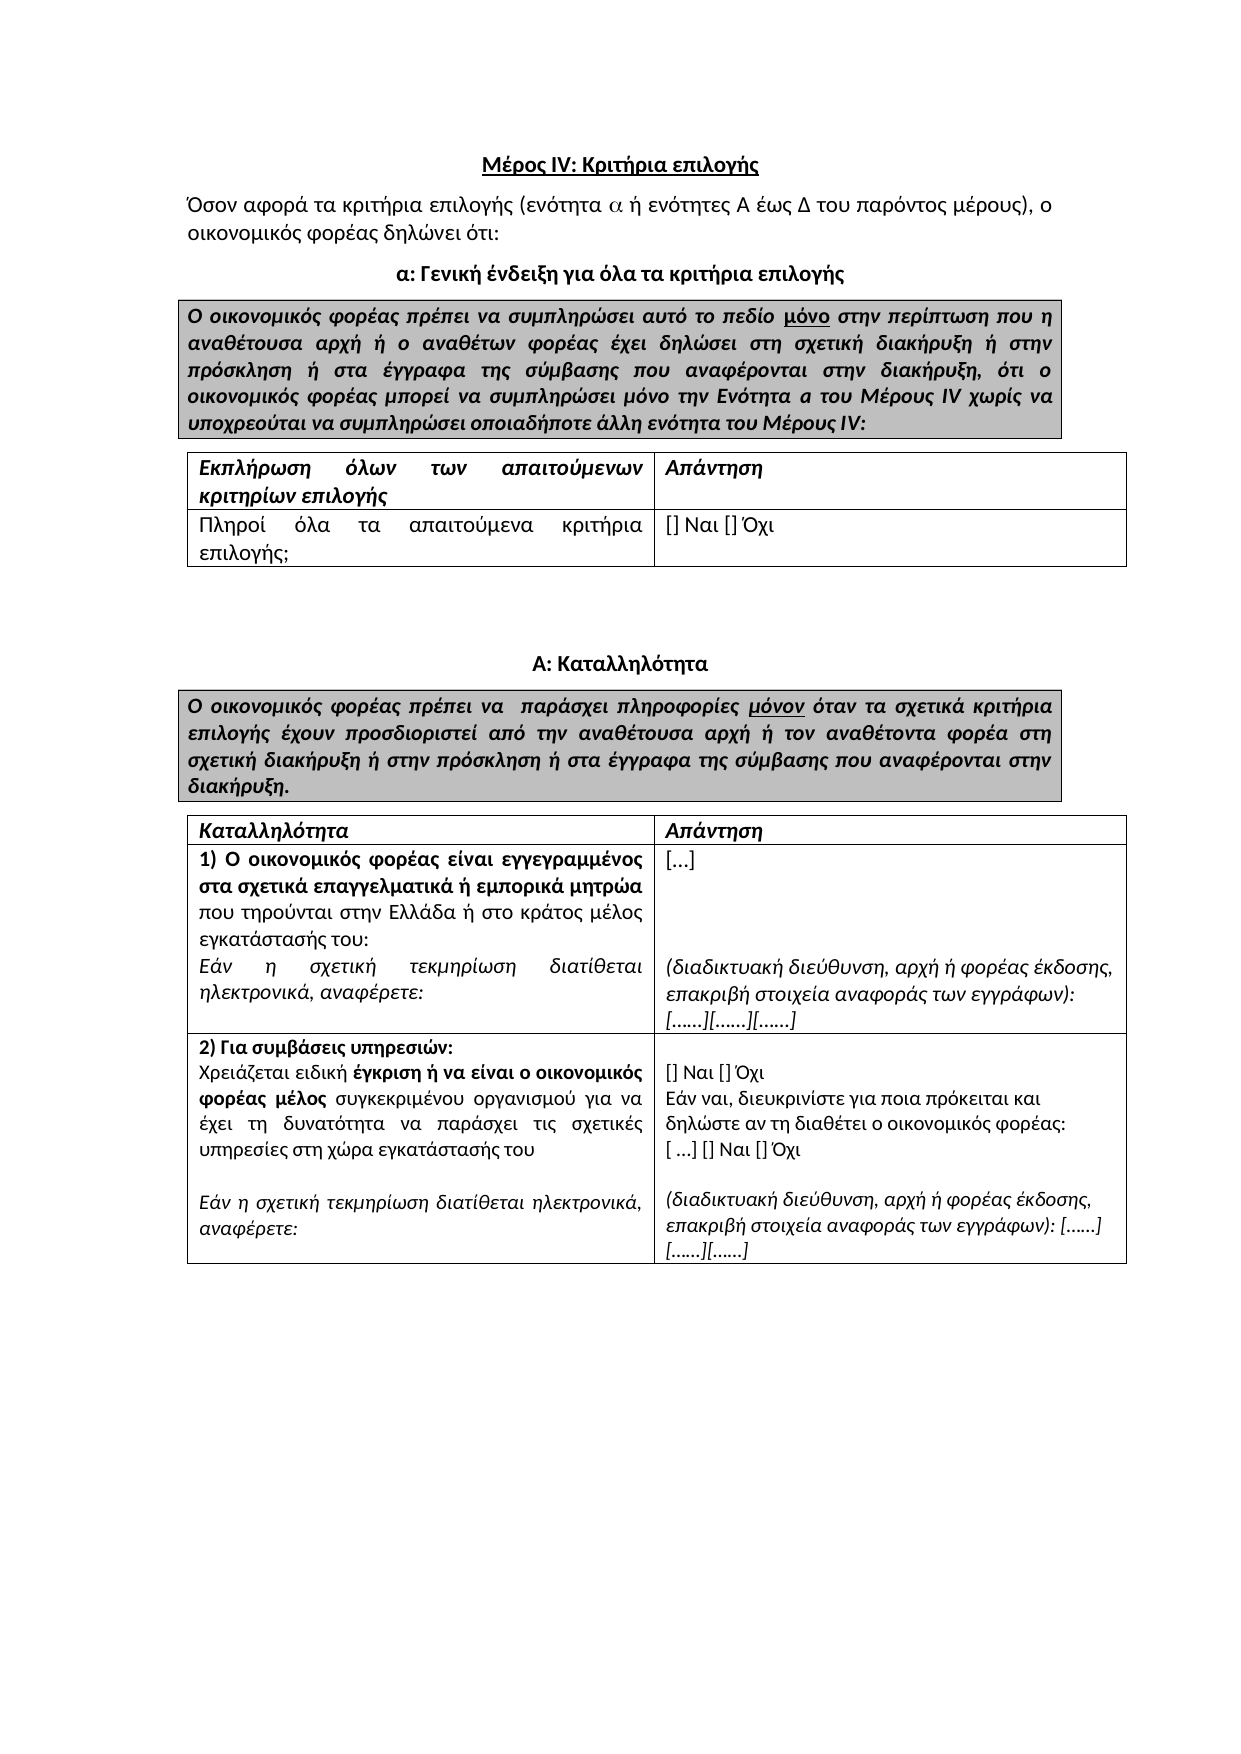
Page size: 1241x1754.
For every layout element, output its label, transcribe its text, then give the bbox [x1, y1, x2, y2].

table_cell Πληροί όλα τα απαιτούμενα κριτήρια επιλογής; [188, 510, 654, 566]
table_header Καταλληλότητα [188, 816, 654, 844]
text Α: Καταλληλότητα [187, 649, 1053, 677]
table_cell […] (διαδικτυακή διεύθυνση, αρχή ή φορέας έκδοσης, επακριβή στοιχεία αναφοράς των εγγράφων): [……][……][……] [655, 845, 1126, 1033]
text Μέρος IV: Κριτήρια επιλογής [187, 150, 1053, 178]
table_cell [] Ναι [] Όχι Εάν ναι, διευκρινίστε για ποια πρόκειται και δηλώστε αν τη διαθέτει ο οικονομικός φορέας: [ …] [] Ναι [] Όχι (διαδικτυακή διεύθυνση, αρχή ή φορέας έκδοσης, επακριβή στοιχεία αναφοράς των εγγράφων): [……][……][……] [655, 1034, 1126, 1263]
table_header Απάντηση [655, 816, 1126, 844]
table_cell 2) Για συμβάσεις υπηρεσιών: Χρειάζεται ειδική έγκριση ή να είναι ο οικονομικός φορέας μέλος συγκεκριμένου οργανισμού για να έχει τη δυνατότητα να παράσχει τις σχετικές υπηρεσίες στη χώρα εγκατάστασής του Εάν η σχετική τεκμηρίωση διατίθεται ηλεκτρονικά, αναφέρετε: [188, 1034, 654, 1263]
text Ο οικονομικός φορέας πρέπει να παράσχει πληροφορίες μόνον όταν τα σχετικά κριτήρια επιλογής έχουν προσδιοριστεί από την αναθέτουσα αρχή ή τον αναθέτοντα φορέα στη σχετική διακήρυξη ή στην πρόσκληση ή στα έγγραφα της σύμβασης που αναφέρονται στην διακήρυξη. [179, 691, 1061, 801]
table_header Εκπλήρωση όλων των απαιτούμενων κριτηρίων επιλογής [188, 453, 654, 509]
table_cell 1) Ο οικονομικός φορέας είναι εγγεγραμμένος στα σχετικά επαγγελματικά ή εμπορικά μητρώα που τηρούνται στην Ελλάδα ή στο κράτος μέλος εγκατάστασής του: Εάν η σχετική τεκμηρίωση διατίθεται ηλεκτρονικά, αναφέρετε: [188, 845, 654, 1033]
table_header Απάντηση [655, 453, 1126, 509]
text Όσον αφορά τα κριτήρια επιλογής (ενότητα  ή ενότητες Α έως Δ του παρόντος μέρους), ο οικονομικός φορέας δηλώνει ότι: [187, 191, 1053, 247]
table_cell [] Ναι [] Όχι [655, 510, 1126, 566]
text α: Γενική ένδειξη για όλα τα κριτήρια επιλογής [187, 259, 1053, 287]
text Ο οικονομικός φορέας πρέπει να συμπληρώσει αυτό το πεδίο μόνο στην περίπτωση που η αναθέτουσα αρχή ή ο αναθέτων φορέας έχει δηλώσει στη σχετική διακήρυξη ή στην πρόσκληση ή στα έγγραφα της σύμβασης που αναφέρονται στην διακήρυξη, ότι ο οικονομικός φορέας μπορεί να συμπληρώσει μόνο την Ενότητα a του Μέρους ΙV χωρίς να υποχρεούται να συμπληρώσει οποιαδήποτε άλλη ενότητα του Μέρους ΙV: [179, 301, 1061, 438]
